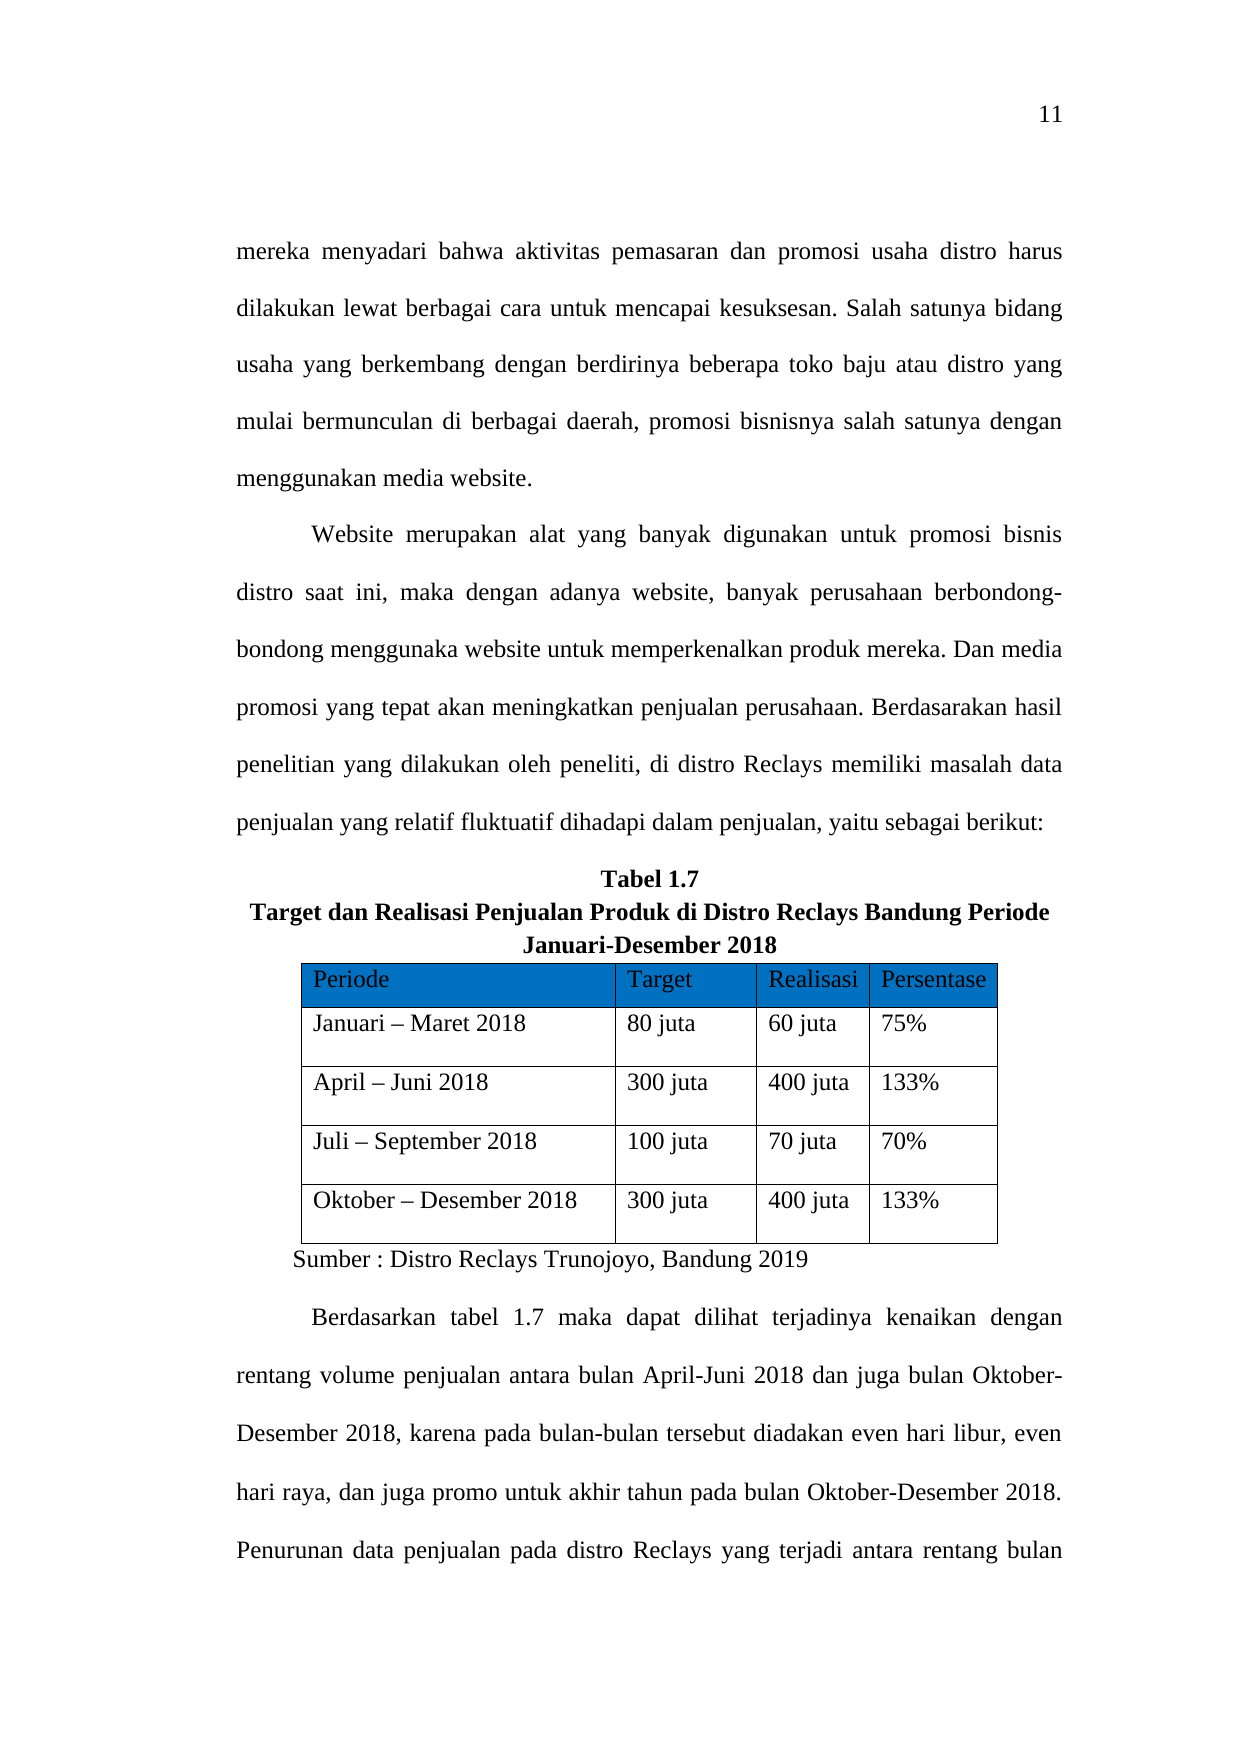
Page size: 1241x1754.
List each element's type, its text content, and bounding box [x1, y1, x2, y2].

table_header Persentase [870, 964, 997, 1007]
table_cell Januari – Maret 2018 [302, 1008, 615, 1066]
table_cell 400 juta [757, 1185, 869, 1243]
table_cell 60 juta [757, 1008, 869, 1066]
table_cell Oktober – Desember 2018 [302, 1185, 615, 1243]
table_cell 300 juta [616, 1185, 756, 1243]
table_cell 400 juta [757, 1067, 869, 1125]
table_cell 75% [870, 1008, 997, 1066]
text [236, 236, 1063, 491]
table_cell Juli – September 2018 [302, 1126, 615, 1184]
table_header Realisasi [757, 964, 869, 1007]
table_cell 80 juta [616, 1008, 756, 1066]
table_cell 70% [870, 1126, 997, 1184]
table_cell 70 juta [757, 1126, 869, 1184]
table_cell 133% [870, 1185, 997, 1243]
table_header Periode [302, 964, 615, 1007]
table_header Target [616, 964, 756, 1007]
table_cell April – Juni 2018 [302, 1067, 615, 1125]
table_cell 100 juta [616, 1126, 756, 1184]
table_cell 133% [870, 1067, 997, 1125]
text Sumber : Distro Reclays Trunojoyo, Bandung 2019 [292, 1244, 1063, 1273]
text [236, 1302, 1063, 1564]
text Website merupakan alat yang banyak digunakan untuk promosi bisnis distro saat ini, maka dengan adanya website, banyak perusahaan berbondong-bondong menggunaka website untuk memperkenalkan produk mereka. Dan media promosi yang tepat akan meningkatkan penjualan perusahaan. Berdasarakan hasil penelitian yang dilakukan oleh peneliti, di distro Reclays memiliki masalah data penjualan yang relatif fluktuatif dihadapi dalam penjualan, yaitu sebagai berikut: [236, 519, 1063, 835]
table_cell 300 juta [616, 1067, 756, 1125]
subtitle Tabel 1.7 Target dan Realisasi Penjualan Produk di Distro Reclays Bandung Periode Januari-Desember 2018 [236, 864, 1063, 959]
